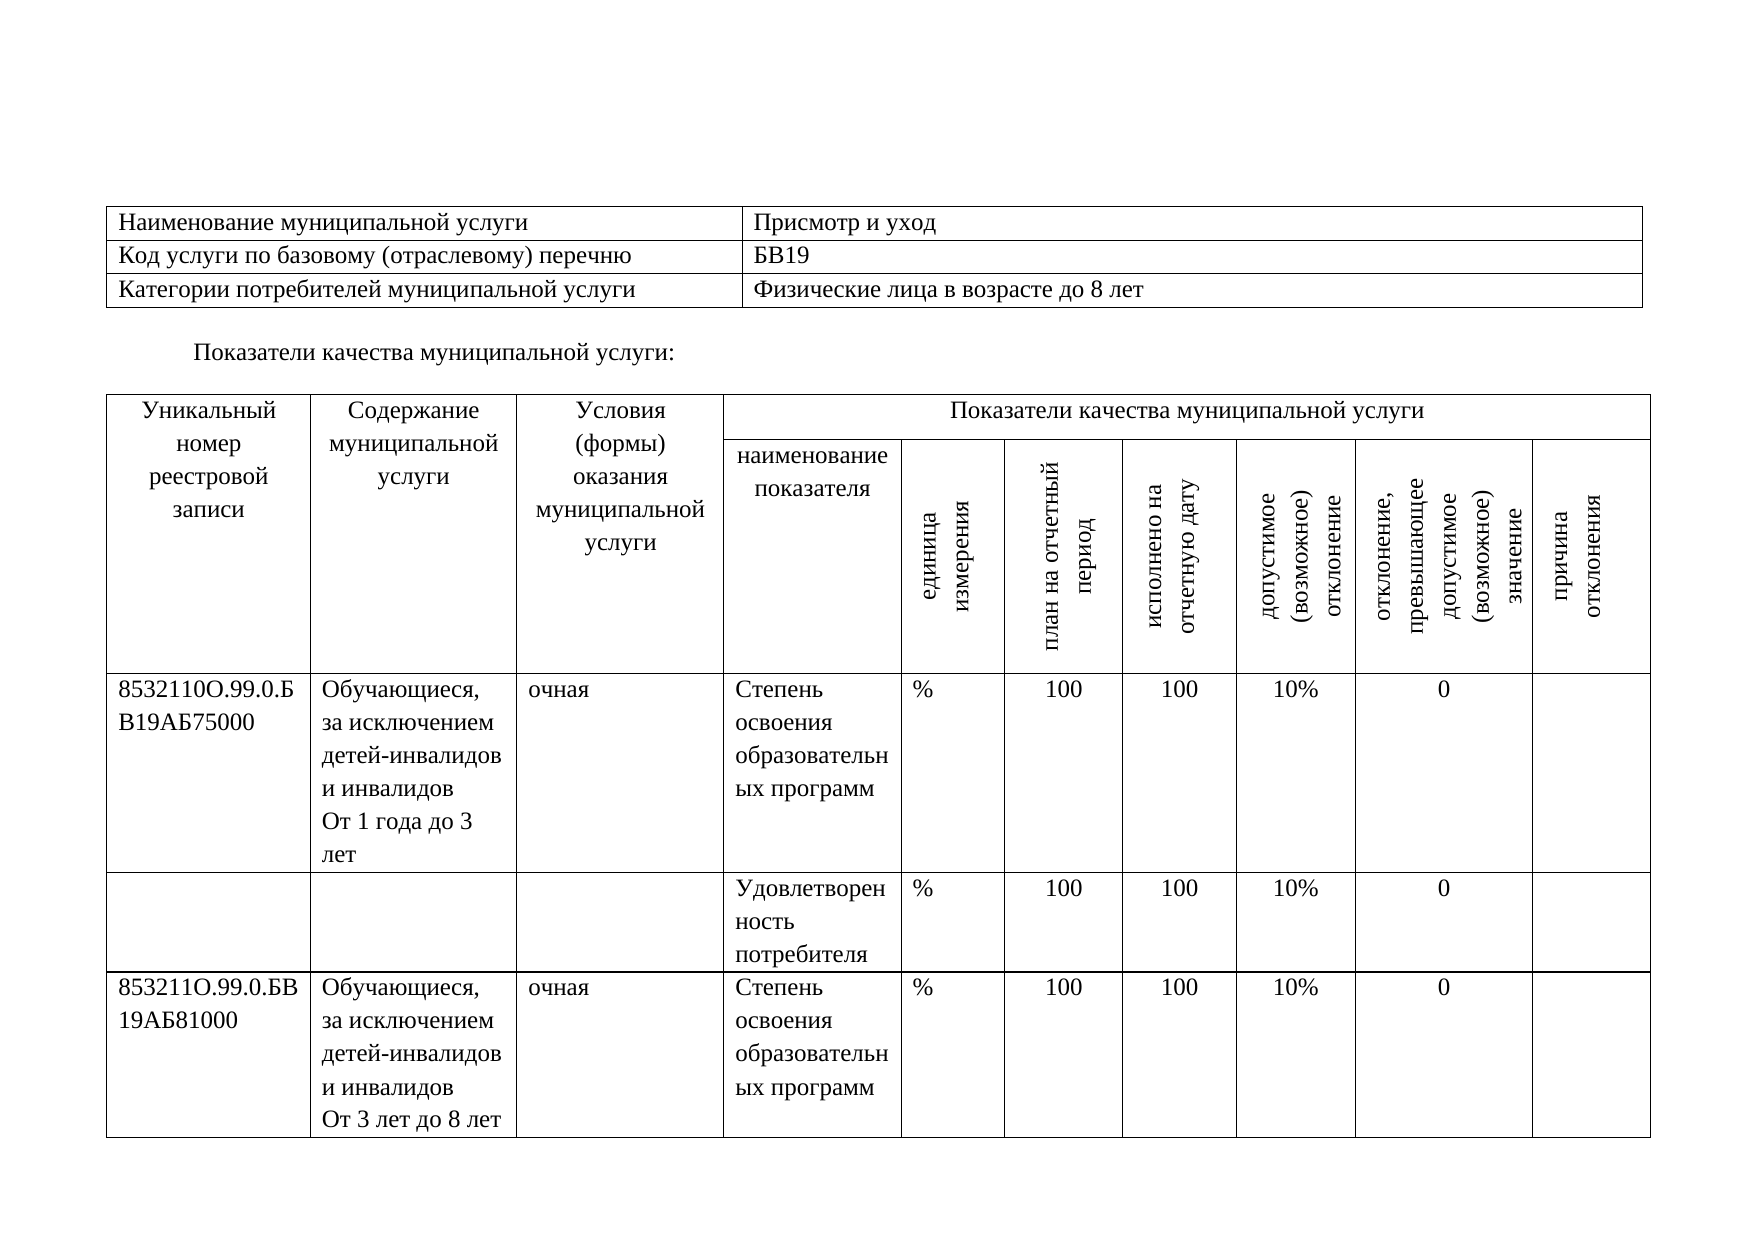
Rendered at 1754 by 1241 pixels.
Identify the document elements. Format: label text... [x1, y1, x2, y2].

table_cell Код услуги по базовому (отраслевому) перечню [107, 241, 742, 273]
table_cell Удовлетворенность потребителя [724, 873, 901, 971]
table_cell наименование показателя [724, 440, 901, 673]
table_cell причина отклонения [1533, 440, 1650, 673]
table_cell допустимое (возможное) отклонение [1237, 440, 1355, 673]
table_header Показатели качества муниципальной услуги [724, 395, 1650, 439]
table_cell 100 [1123, 873, 1236, 971]
table_header Уникальный номер реестровой записи [107, 395, 310, 673]
table_header Присмотр и уход [743, 207, 1642, 239]
table_cell % [902, 973, 1004, 1137]
table_cell Обучающиеся, за исключением детей-инвалидов и инвалидов От 1 года до 3 лет [311, 674, 516, 872]
table_cell 853211О.99.0.БВ19АБ81000 [107, 973, 310, 1137]
table_header Условия (формы) оказания муниципальной услуги [517, 395, 723, 673]
table_header Содержание муниципальной услуги [311, 395, 516, 673]
table_cell % [902, 674, 1004, 872]
table_cell отклонение, превышающее допустимое (возможное) значение [1356, 440, 1532, 673]
table_cell 10% [1237, 873, 1355, 971]
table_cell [724, 973, 901, 1137]
table_cell 100 [1123, 973, 1236, 1137]
table_cell 100 [1005, 873, 1122, 971]
table_cell 10% [1237, 973, 1355, 1137]
table_cell 10% [1237, 674, 1355, 872]
table_cell БВ19 [743, 241, 1642, 273]
table_cell Обучающиеся, за исключением детей-инвалидов и инвалидов От 3 лет до 8 лет [311, 973, 516, 1137]
table_cell [311, 873, 516, 971]
table_cell 0 [1356, 873, 1532, 971]
table_cell 8532110О.99.0.БВ19АБ75000 [107, 674, 310, 872]
table_cell 100 [1005, 674, 1122, 872]
table_cell 100 [1005, 973, 1122, 1137]
table_cell очная [517, 973, 723, 1137]
text Показатели качества муниципальной услуги: [118, 337, 1636, 365]
table_cell [1533, 873, 1650, 971]
table_cell [1533, 973, 1650, 1137]
table_cell Степень освоения образовательных программ [724, 674, 901, 872]
table_cell Физические лица в возрасте до 8 лет [743, 274, 1642, 307]
table_cell 100 [1123, 674, 1236, 872]
table_cell [517, 873, 723, 971]
table_cell 0 [1356, 674, 1532, 872]
table_cell Категории потребителей муниципальной услуги [107, 274, 742, 307]
table_header Наименование муниципальной услуги [107, 207, 742, 239]
table_cell [1533, 674, 1650, 872]
table_cell % [902, 873, 1004, 971]
table_cell план на отчетный период [1005, 440, 1122, 673]
table_cell [107, 873, 310, 971]
table_cell очная [517, 674, 723, 872]
table_cell единица измерения [902, 440, 1004, 673]
table_cell 0 [1356, 973, 1532, 1137]
table_cell исполнено на отчетную дату [1123, 440, 1236, 673]
